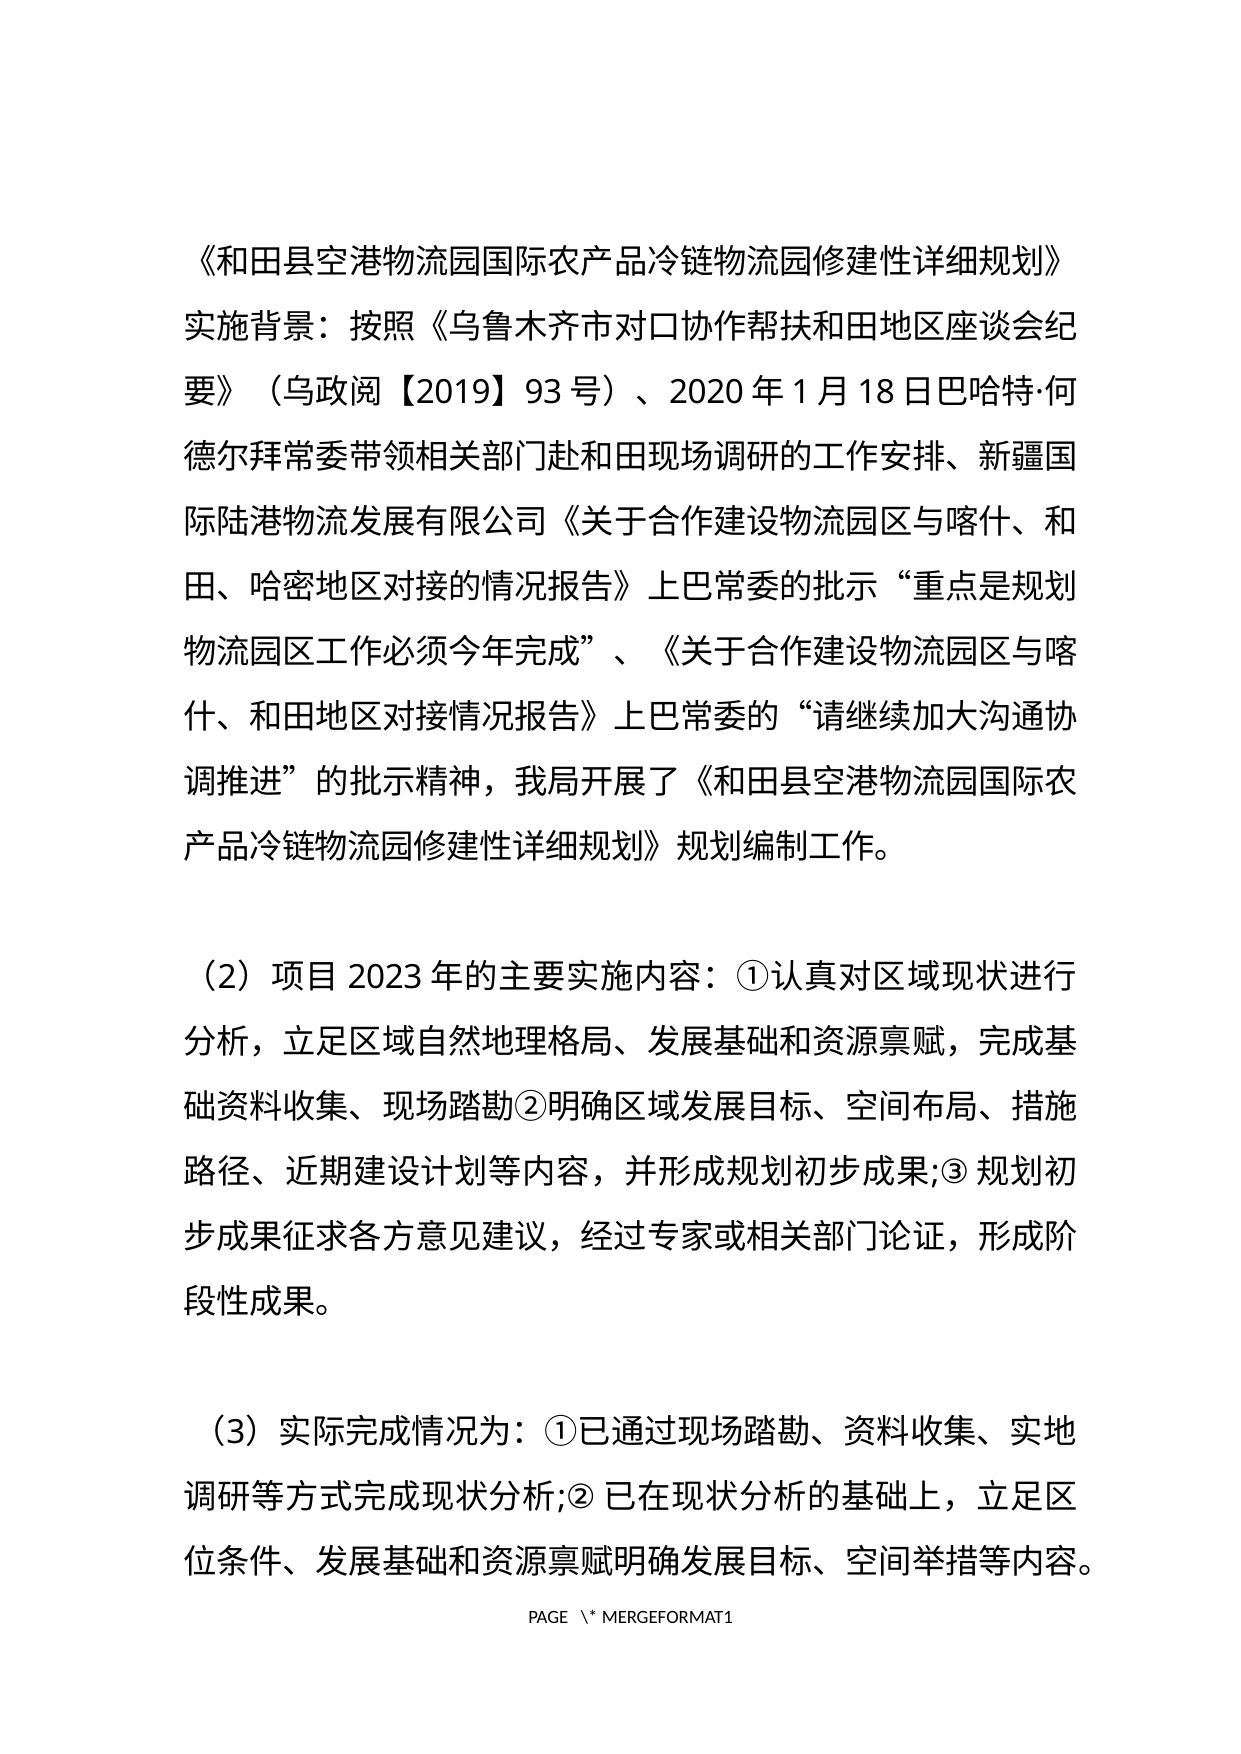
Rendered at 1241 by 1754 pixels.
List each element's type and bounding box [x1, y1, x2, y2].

text [183, 162, 1078, 1592]
